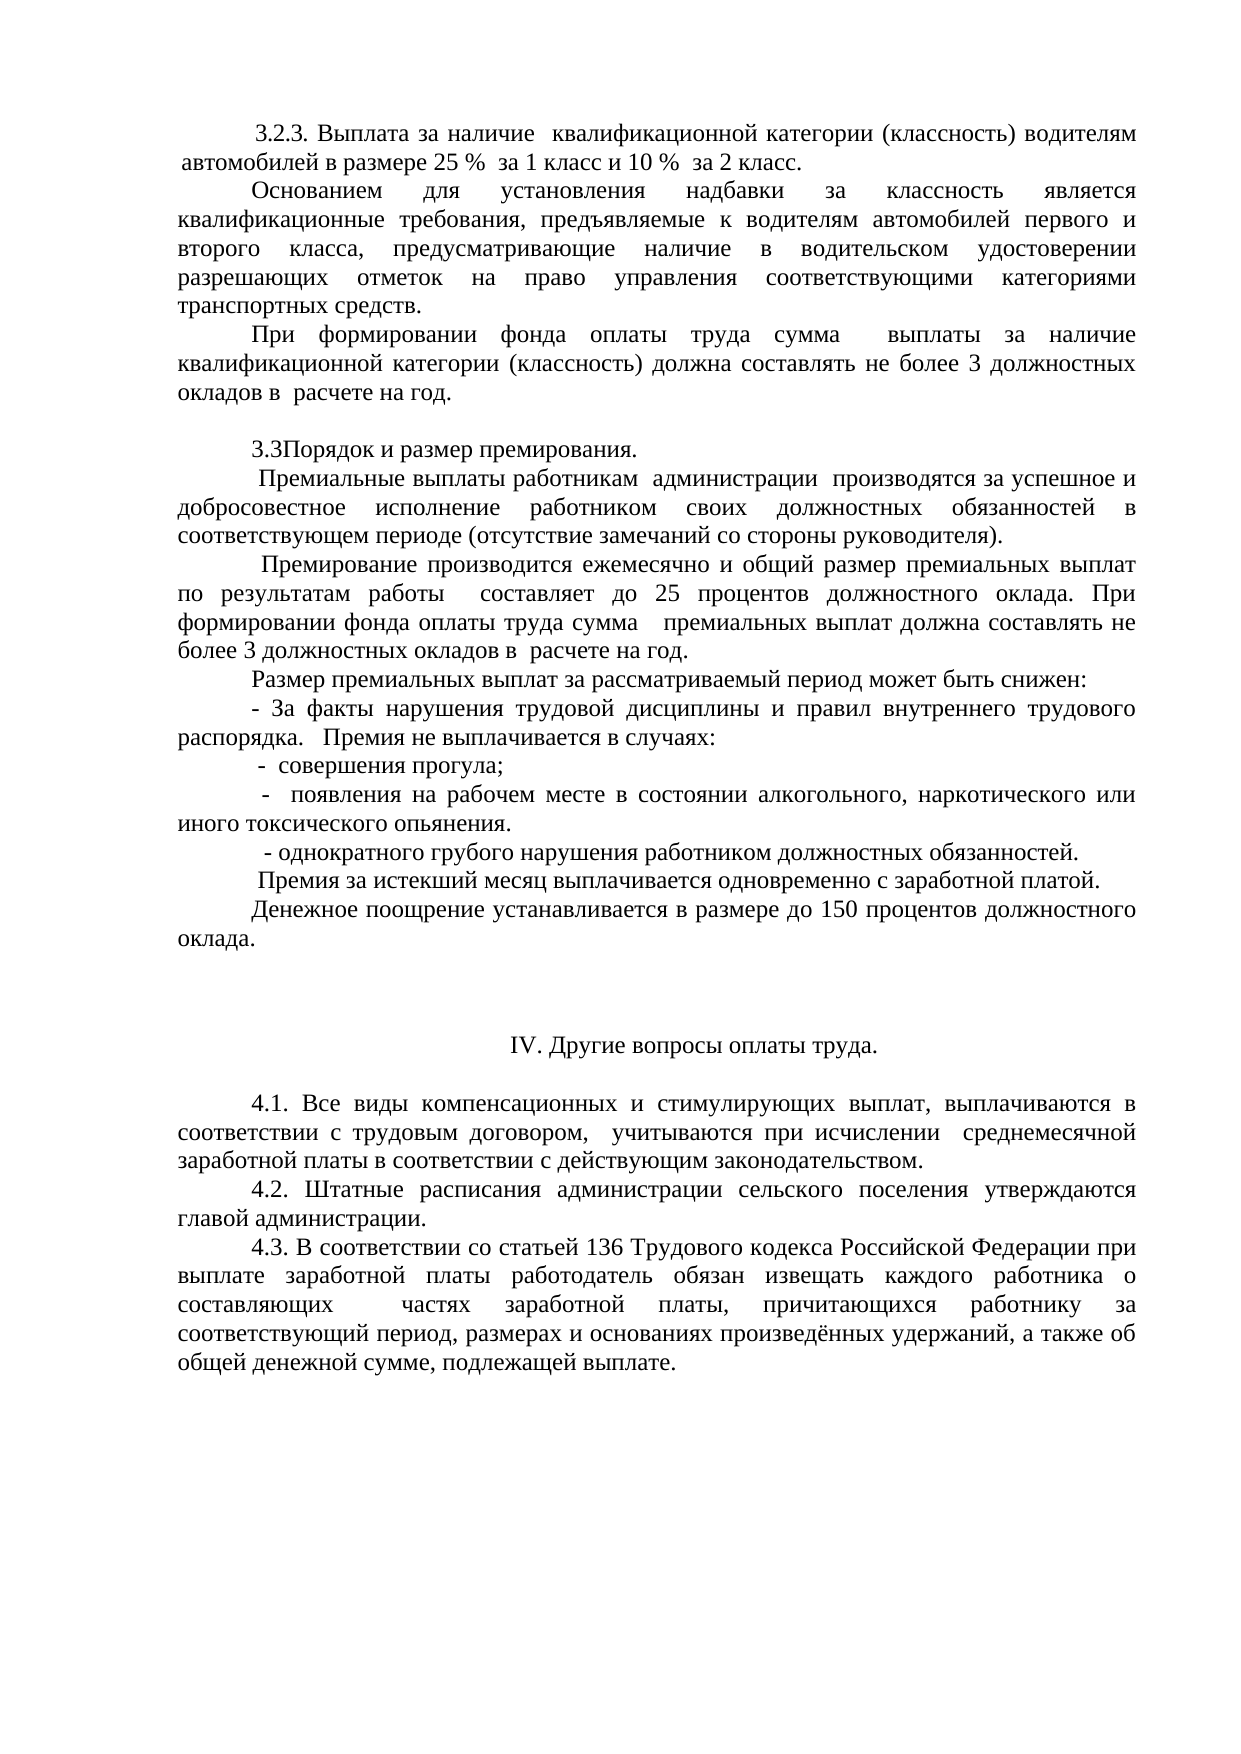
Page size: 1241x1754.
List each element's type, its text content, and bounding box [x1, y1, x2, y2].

text 4.1. Все виды компенсационных и стимулирующих выплат, выплачиваются в соответствии с трудовым договором, учитываются при исчислении среднемесячной заработной платы в соответствии с действующим законодательством. [177, 1088, 1137, 1174]
text Премирование производится ежемесячно и общий размер премиальных выплат по результатам работы составляет до 25 процентов должностного оклада. При формировании фонда оплаты труда сумма премиальных выплат должна составлять не более 3 должностных окладов в расчете на год. [177, 549, 1137, 664]
text IV. Другие вопросы оплаты труда. [177, 1031, 1137, 1059]
text - однократного грубого нарушения работником должностных обязанностей. [177, 837, 1137, 866]
text При формировании фонда оплаты труда сумма выплаты за наличие квалификационной категории (классность) должна составлять не более 3 должностных окладов в расчете на год. [177, 319, 1137, 406]
text Премиальные выплаты работникам администрации производятся за успешное и добросовестное исполнение работником своих должностных обязанностей в соответствующем периоде (отсутствие замечаний со стороны руководителя). [177, 463, 1137, 549]
text 3.3Порядок и размер премирования. [177, 434, 1137, 463]
text - совершения прогула; [177, 751, 1137, 779]
text 3.2.3. Выплата за наличие квалификационной категории (классность) водителям автомобилей в размере 25 % за 1 класс и 10 % за 2 класс. [181, 118, 1137, 176]
text Размер премиальных выплат за рассматриваемый период может быть снижен: [177, 664, 1137, 693]
text 4.2. Штатные расписания администрации сельского поселения утверждаются главой администрации. [177, 1174, 1137, 1232]
text - За факты нарушения трудовой дисциплины и правил внутреннего трудового распорядка. Премия не выплачивается в случаях: [177, 693, 1137, 751]
text Денежное поощрение устанавливается в размере до 150 процентов должностного оклада. [177, 894, 1137, 952]
text Основанием для установления надбавки за классность является квалификационные требования, предъявляемые к водителям автомобилей первого и второго класса, предусматривающие наличие в водительском удостоверении разрешающих отметок на право управления соответствующими категориями транспортных средств. [177, 176, 1137, 319]
text - появления на рабочем месте в состоянии алкогольного, наркотического или иного токсического опьянения. [177, 779, 1137, 837]
text 4.3. В соответствии со статьей 136 Трудового кодекса Российской Федерации при выплате заработной платы работодатель обязан извещать каждого работника о составляющих частях заработной платы, причитающихся работнику за соответствующий период, размерах и основаниях произведённых удержаний, а также об общей денежной сумме, подлежащей выплате. [177, 1232, 1137, 1376]
text Премия за истекший месяц выплачивается одновременно с заработной платой. [177, 866, 1137, 894]
